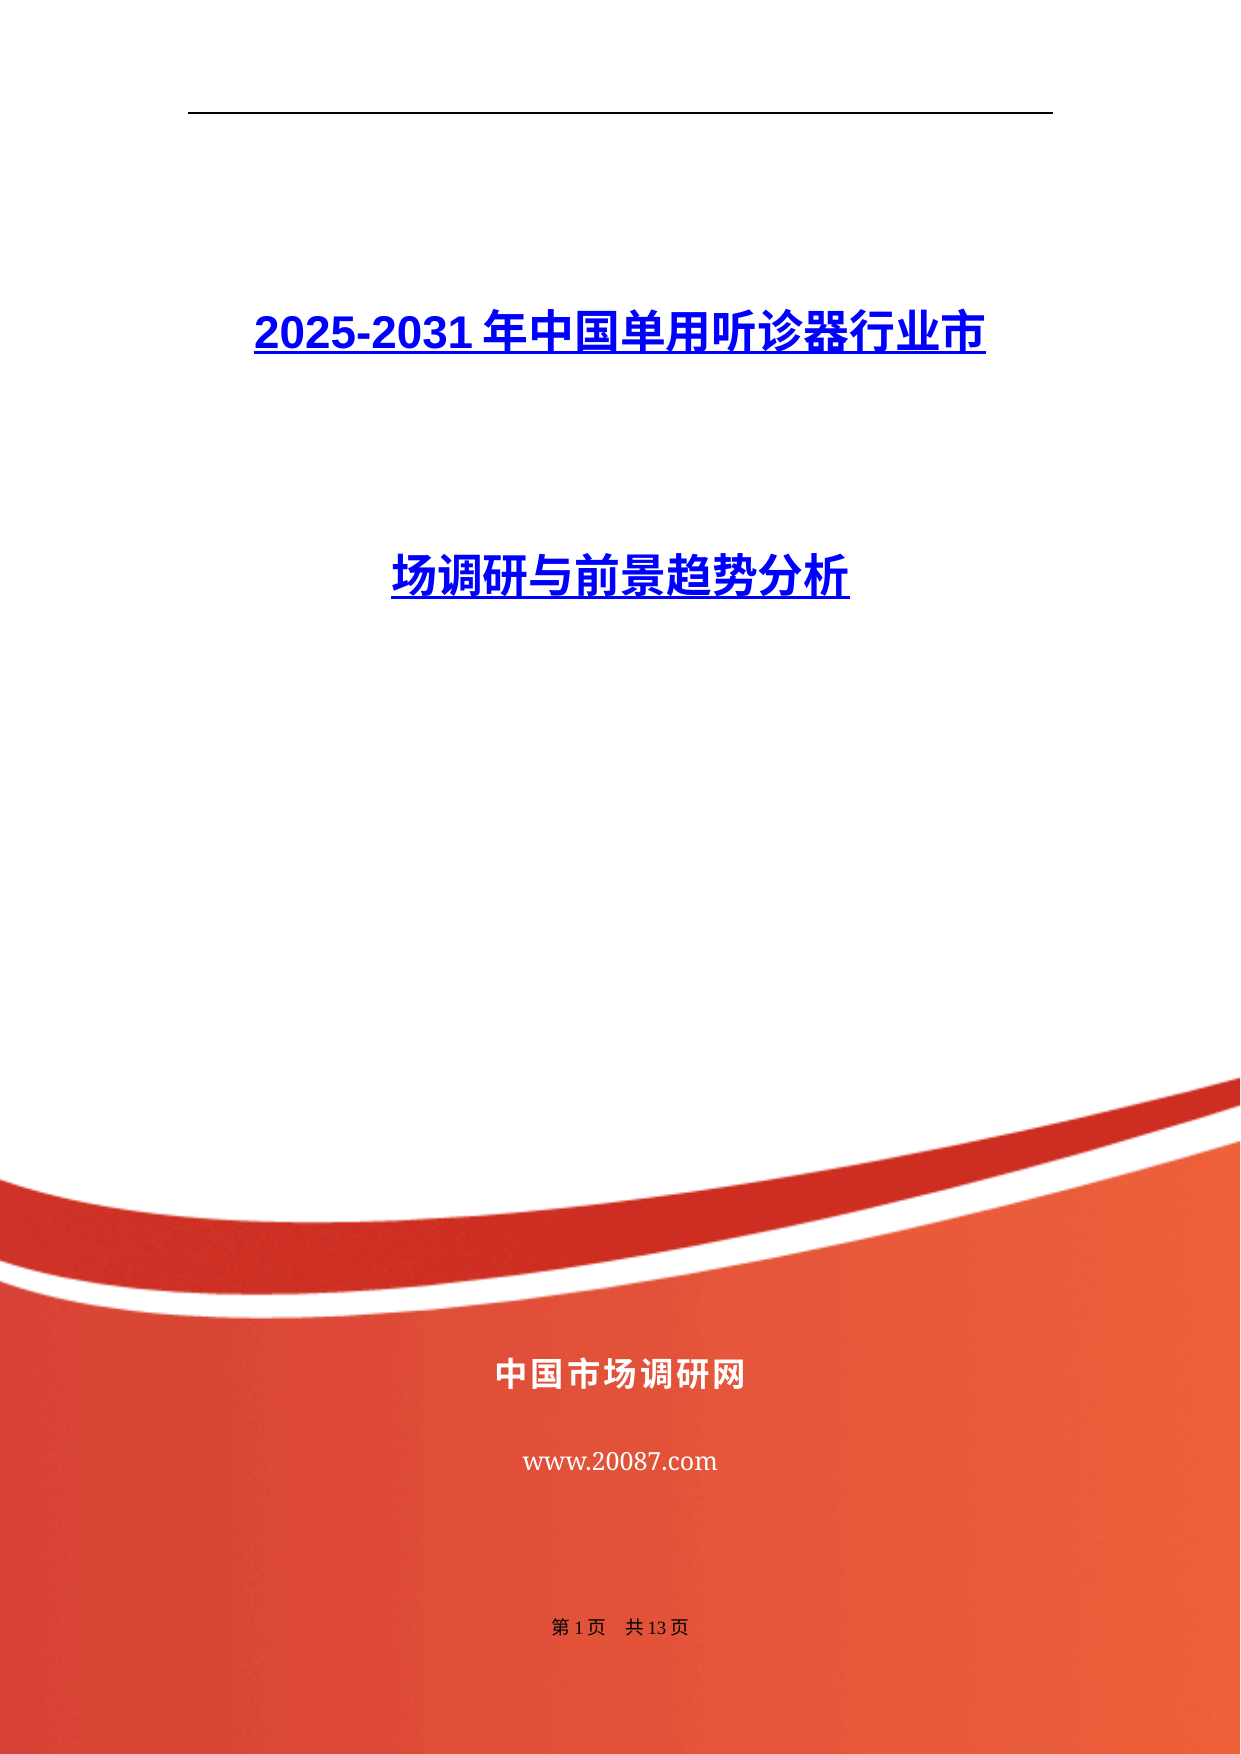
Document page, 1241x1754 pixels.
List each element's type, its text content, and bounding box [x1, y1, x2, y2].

picture [0, 1006, 1241, 1754]
subtitle 中国市场调研网 [187, 1339, 1053, 1404]
table_header 2025-2031年中国单用听诊器行业市场调研与前景趋势分析 [188, 207, 1053, 773]
text www.20087.com [187, 1428, 1053, 1493]
